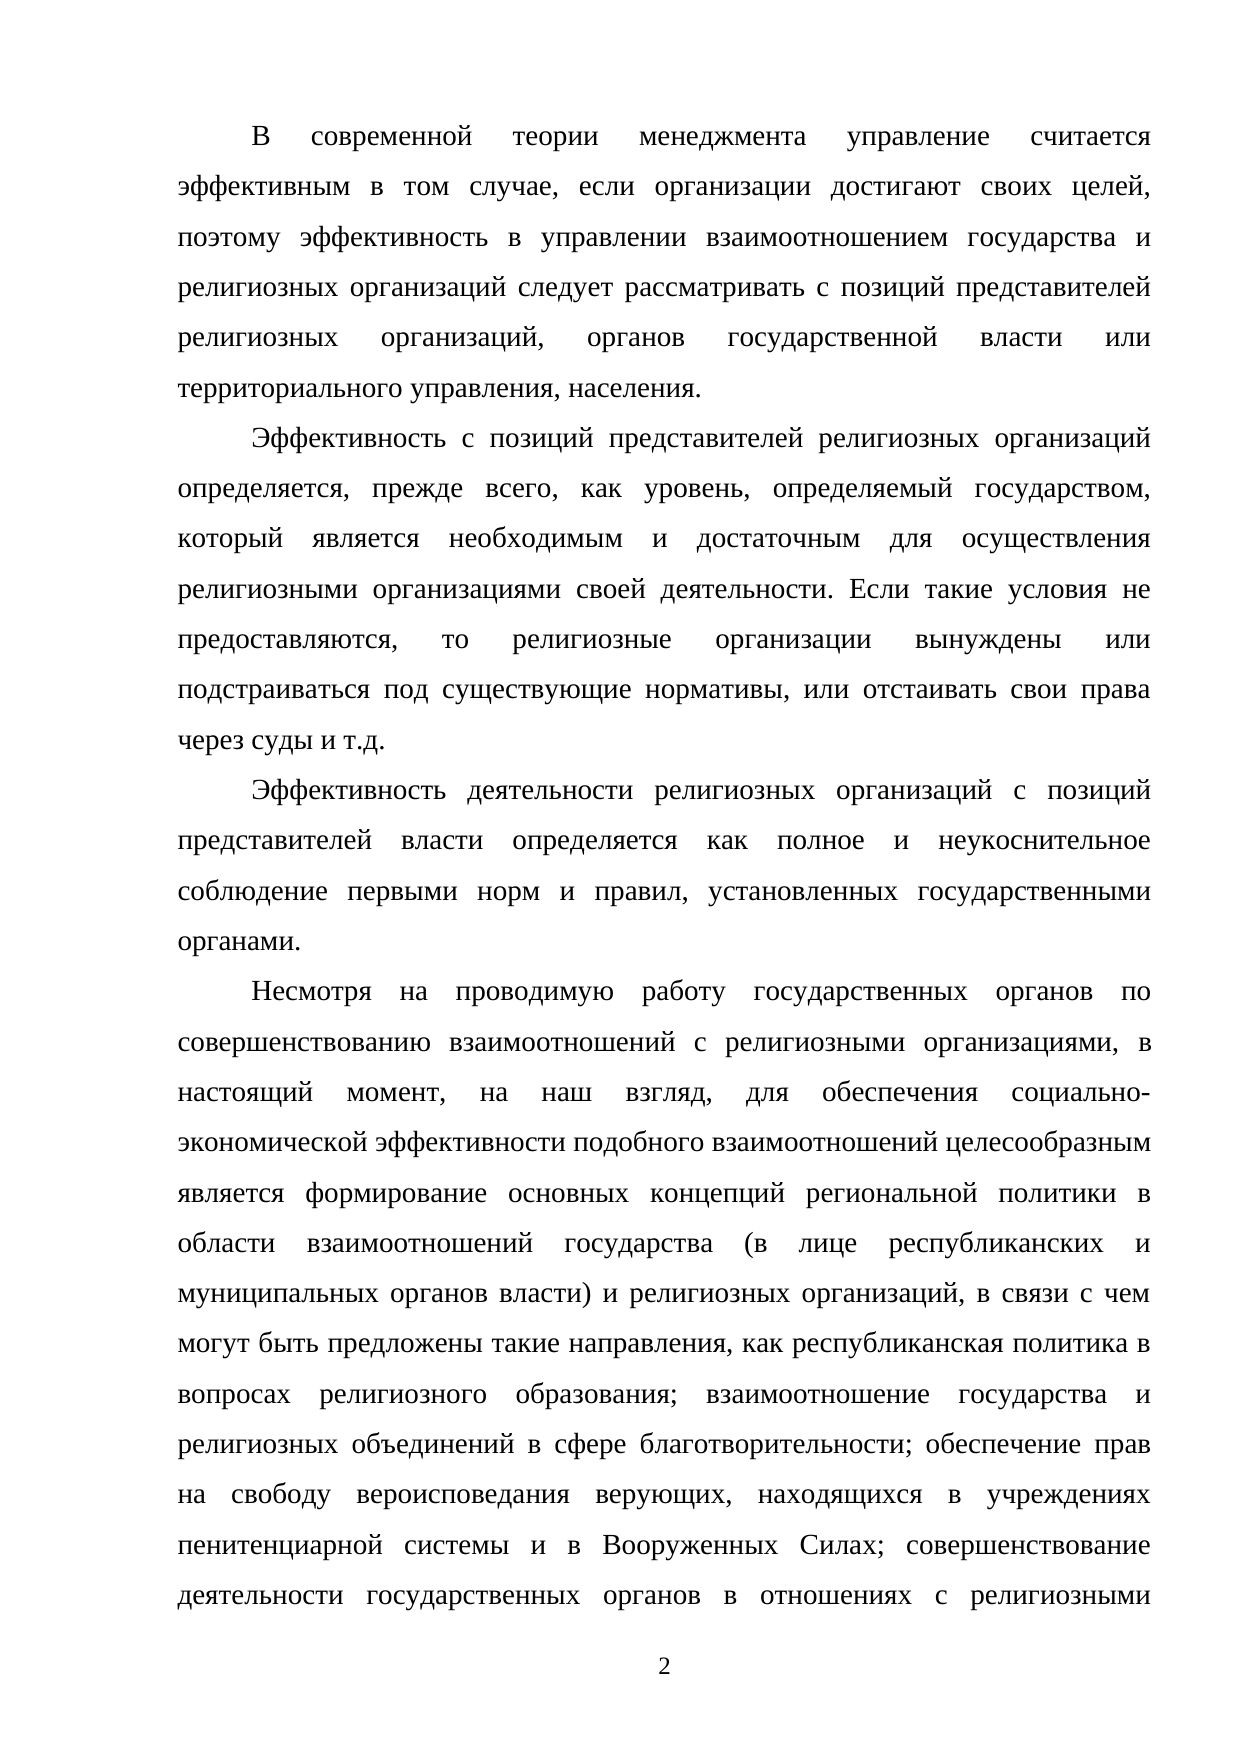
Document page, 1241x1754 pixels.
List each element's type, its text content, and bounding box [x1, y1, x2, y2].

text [177, 973, 1152, 1611]
text В современной теории менеджмента управление считается эффективным в том случае, если организации достигают своих целей, поэтому эффективность в управлении взаимоотношением государства и религиозных организаций следует рассматривать с позиций представителей религиозных организаций, органов государственной власти или территориального управления, населения. [177, 118, 1152, 403]
text Эффективность с позиций представителей религиозных организаций определяется, прежде всего, как уровень, определяемый государством, который является необходимым и достаточным для осуществления религиозными организациями своей деятельности. Если такие условия не предоставляются, то религиозные организации вынуждены или подстраиваться под существующие нормативы, или отстаивать свои права через суды и т.д. [177, 420, 1152, 755]
text Эффективность деятельности религиозных организаций с позиций представителей власти определяется как полное и неукоснительное соблюдение первыми норм и правил, установленных государственными органами. [177, 772, 1152, 957]
